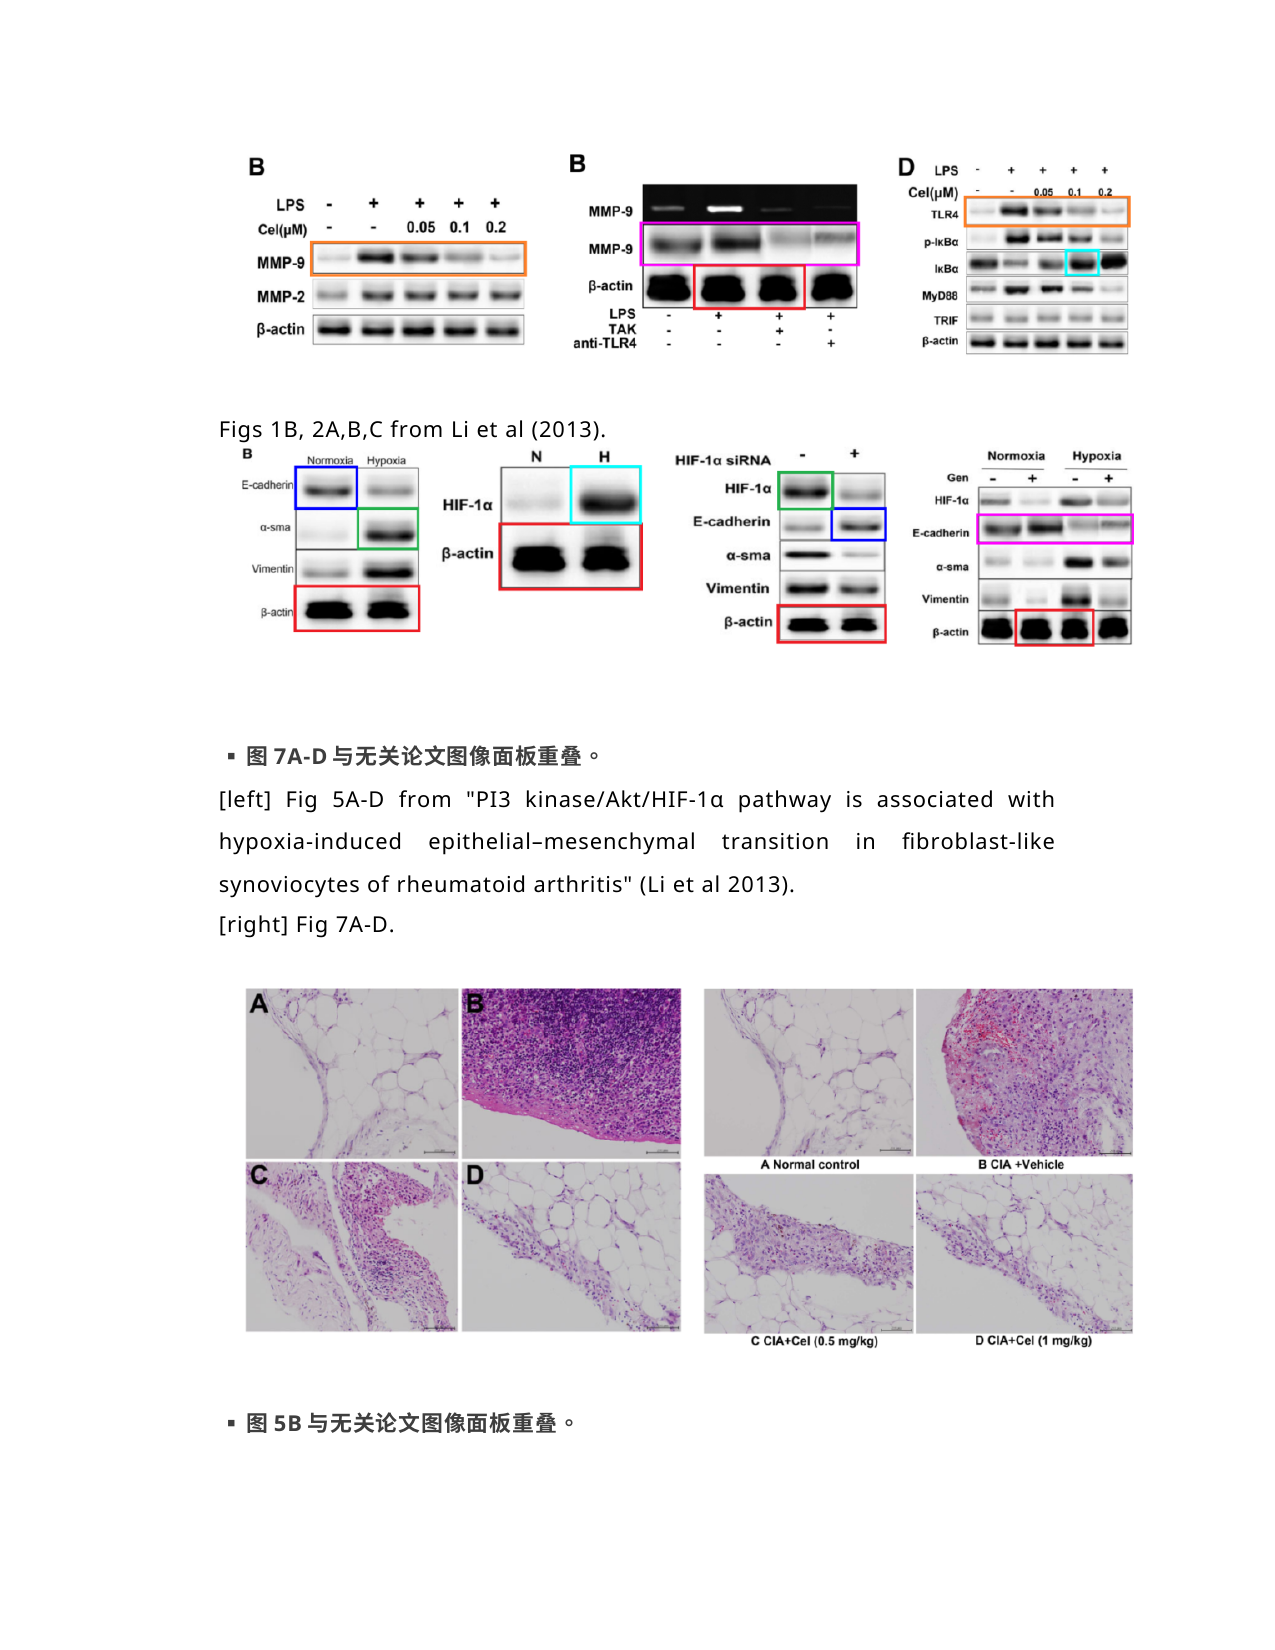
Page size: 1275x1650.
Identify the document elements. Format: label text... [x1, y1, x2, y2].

list 图7A-D与无关论文图像面板重叠。 [226, 732, 1055, 771]
text [left] Fig 5A-D from "PI3 kinase/Akt/HIF-1α pathway is associated with hypoxia-induced epithelial–mesenchymal transition in fibroblast-like synoviocytes of rheumatoid arthritis" (Li et al 2013). [219, 771, 1056, 898]
text [right] Fig 7A-D. [219, 898, 1056, 938]
list 图5B与无关论文图像面板重叠。 [226, 1398, 1055, 1438]
text Figs 1B, 2A,B,C from Li et al (2013). [219, 401, 1056, 443]
picture [237, 443, 1138, 650]
picture [237, 978, 1138, 1356]
picture [237, 150, 1138, 359]
